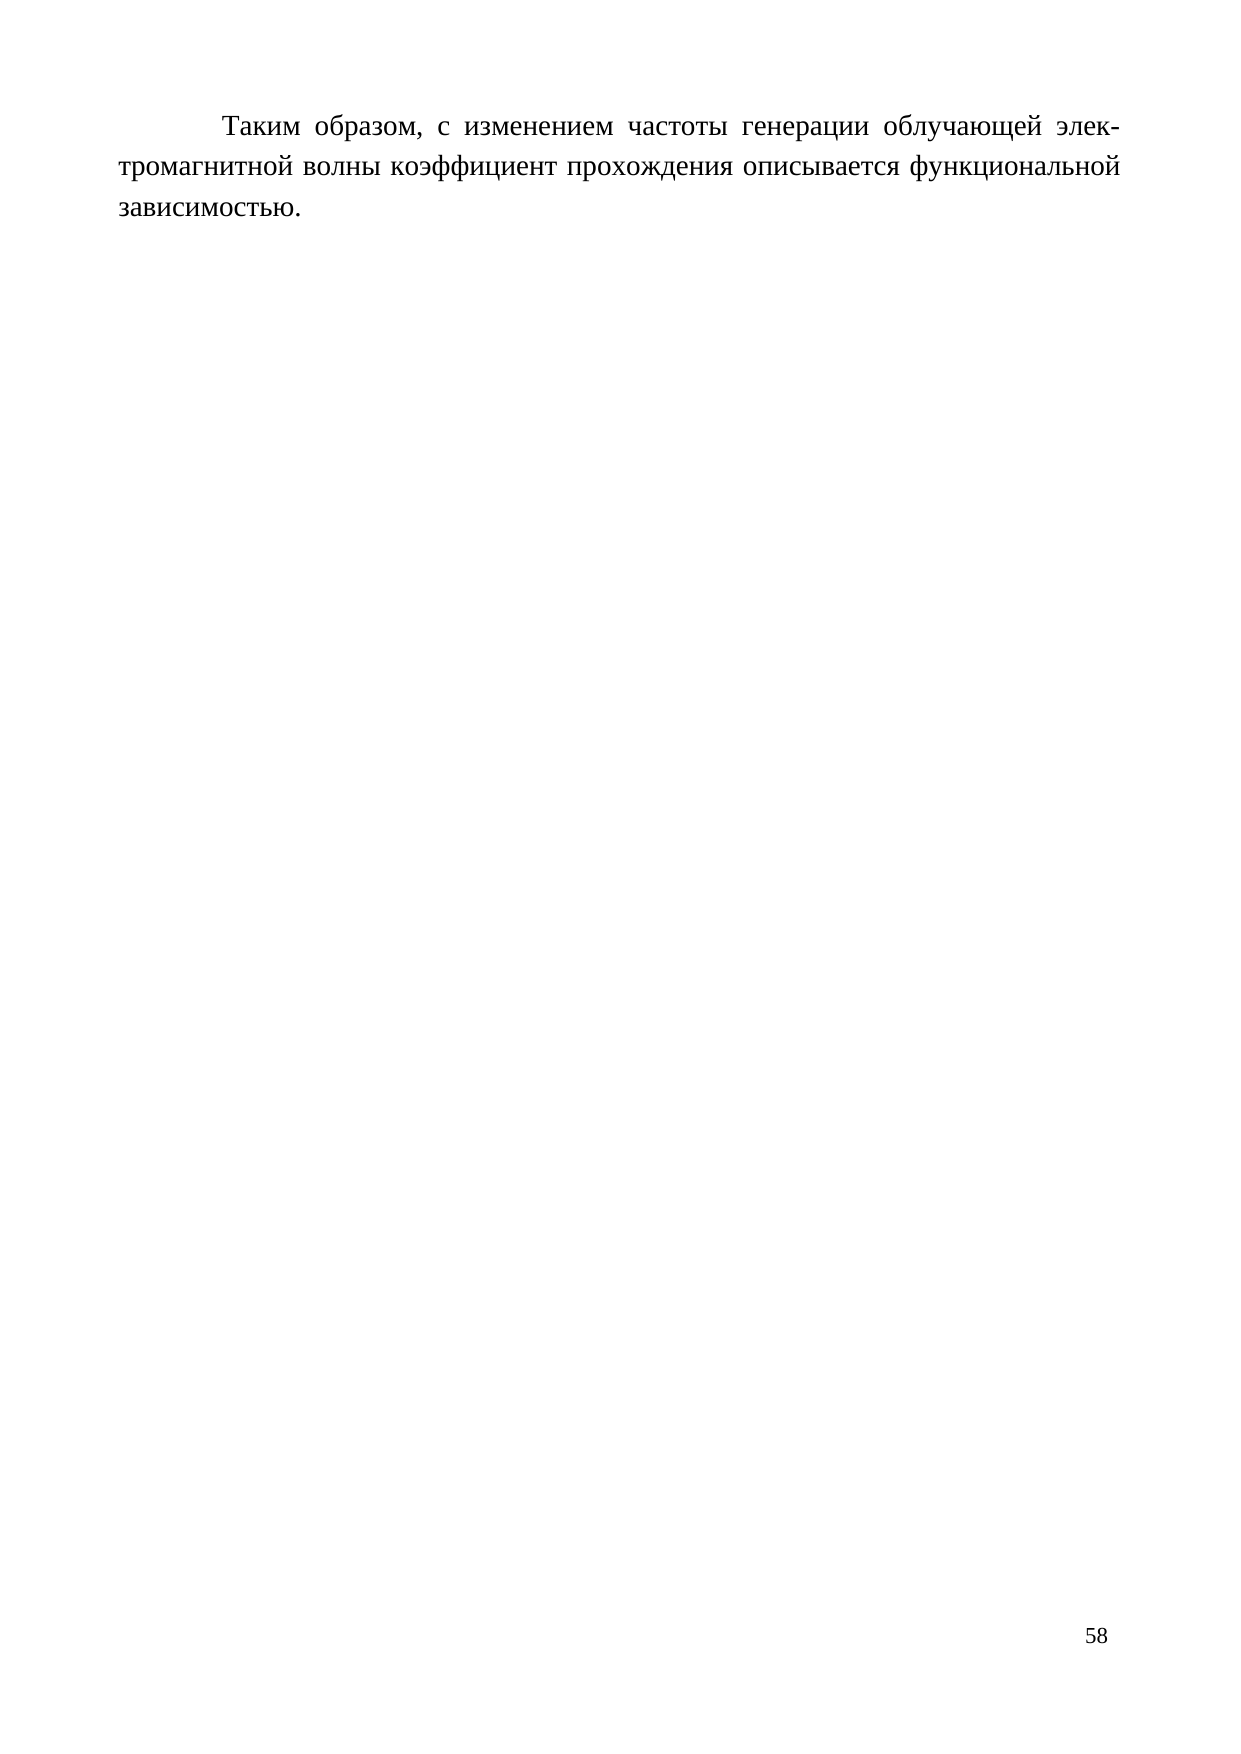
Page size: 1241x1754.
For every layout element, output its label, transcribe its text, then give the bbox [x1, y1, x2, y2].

text Таким образом, с изменением частоты генерации облучающей элек- тромагнитной волны коэффициент прохождения описывается функциональной зависимостью. [118, 108, 1121, 222]
